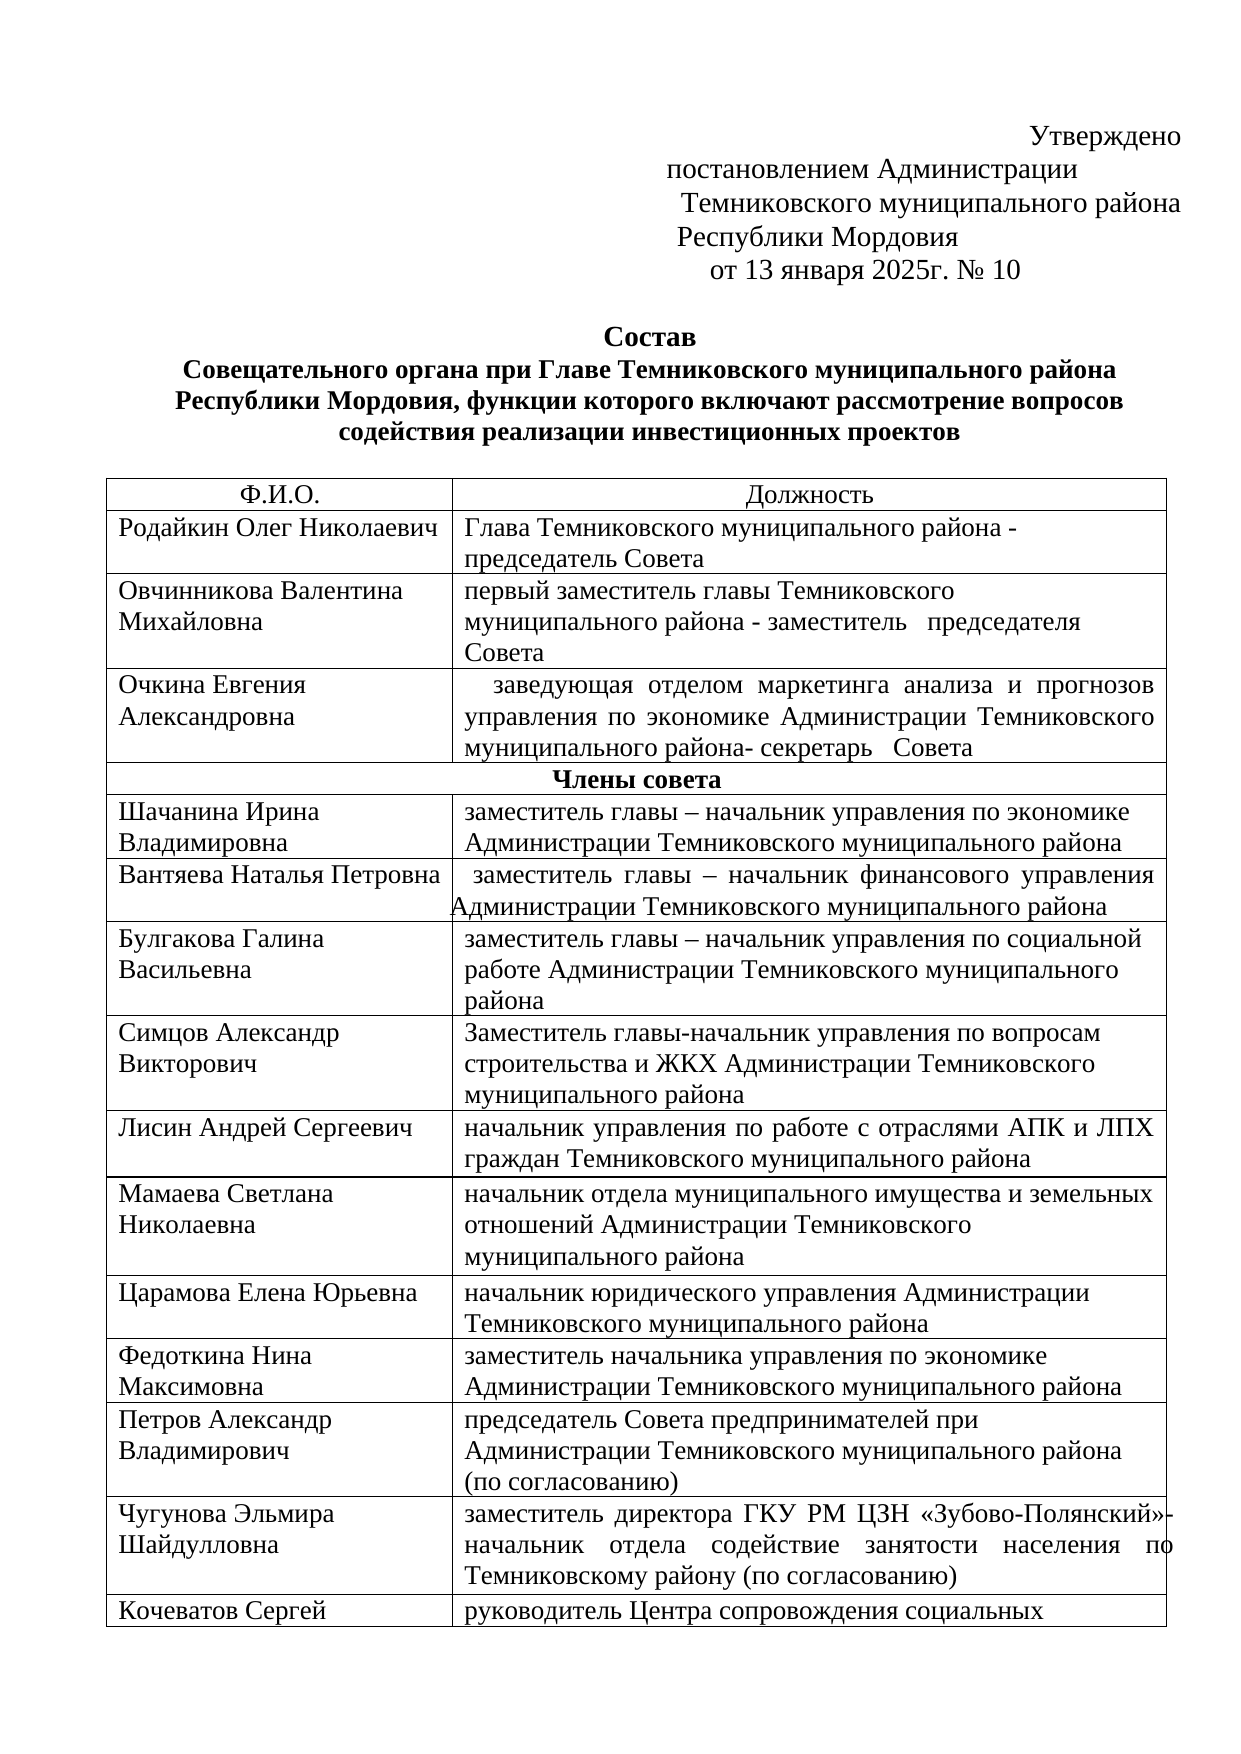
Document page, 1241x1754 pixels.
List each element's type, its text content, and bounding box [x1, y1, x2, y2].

text Республики Мордовия [118, 219, 1181, 252]
table_cell Глава Темниковского муниципального района - председатель Совета [453, 511, 1166, 573]
table_cell Заместитель главы-начальник управления по вопросам строительства и ЖКХ Администрации Темниковского муниципального района [453, 1016, 1166, 1110]
table_cell заместитель главы – начальник управления по экономике Администрации Темниковского муниципального района [453, 795, 1166, 857]
text от 13 января 2025г. № 10 [118, 252, 1181, 286]
text Состав [118, 319, 1181, 353]
table_cell начальник управления по работе с отраслями АПК и ЛПХ граждан Темниковского муниципального района [453, 1111, 1166, 1176]
table_cell начальник отдела муниципального имущества и земельных отношений Администрации Темниковского муниципального района [453, 1178, 1166, 1275]
table_cell Чугунова Эльмира Шайдулловна [107, 1497, 452, 1593]
table_cell председатель Совета предпринимателей при Администрации Темниковского муниципального района (по согласованию) [453, 1403, 1166, 1496]
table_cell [107, 1595, 452, 1626]
table_cell Шачанина Ирина Владимировна [107, 795, 452, 857]
text Совещательного органа при Главе Темниковского муниципального района Республики Мордовия, функции которого включают рассмотрение вопросов содействия реализации инвестиционных проектов [118, 353, 1181, 446]
table_cell Симцов Александр Викторович [107, 1016, 452, 1110]
table_cell Члены совета [107, 763, 1166, 794]
table_cell заместитель директора ГКУ РМ ЦЗН «Зубово-Полянский»-начальник отдела содействие занятости населения по Темниковскому району (по согласованию) [453, 1497, 1166, 1593]
table_cell первый заместитель главы Темниковского муниципального района - заместитель председателя Совета [453, 574, 1166, 667]
table_cell Родайкин Олег Николаевич [107, 511, 452, 573]
table_cell заместитель главы – начальник финансового управления Администрации Темниковского муниципального района [453, 859, 1166, 921]
table_cell начальник юридического управления Администрации Темниковского муниципального района [453, 1276, 1166, 1338]
text Утверждено [118, 118, 1181, 152]
table_cell Булгакова Галина Васильевна [107, 922, 452, 1015]
table_cell Царамова Елена Юрьевна [107, 1276, 452, 1338]
table_cell Вантяева Наталья Петровна [107, 859, 452, 921]
table_header Ф.И.О. [107, 479, 452, 510]
text Темниковского муниципального района [118, 185, 1181, 219]
table_cell заместитель главы – начальник управления по социальной работе Администрации Темниковского муниципального района [453, 922, 1166, 1015]
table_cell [453, 1595, 1166, 1626]
table_cell Федоткина Нина Максимовна [107, 1339, 452, 1402]
text постановлением Администрации [118, 152, 1181, 185]
table_cell Очкина Евгения Александровна [107, 669, 452, 762]
table_header Должность [453, 479, 1166, 510]
table_cell заведующая отделом маркетинга анализа и прогнозов управления по экономике Администрации Темниковского муниципального района- секретарь Совета [453, 669, 1166, 762]
table_cell Мамаева Светлана Николаевна [107, 1178, 452, 1275]
table_cell заместитель начальника управления по экономике Администрации Темниковского муниципального района [453, 1339, 1166, 1402]
table_cell Лисин Андрей Сергеевич [107, 1111, 452, 1176]
table_cell Овчинникова Валентина Михайловна [107, 574, 452, 667]
table_cell Петров Александр Владимирович [107, 1403, 452, 1496]
